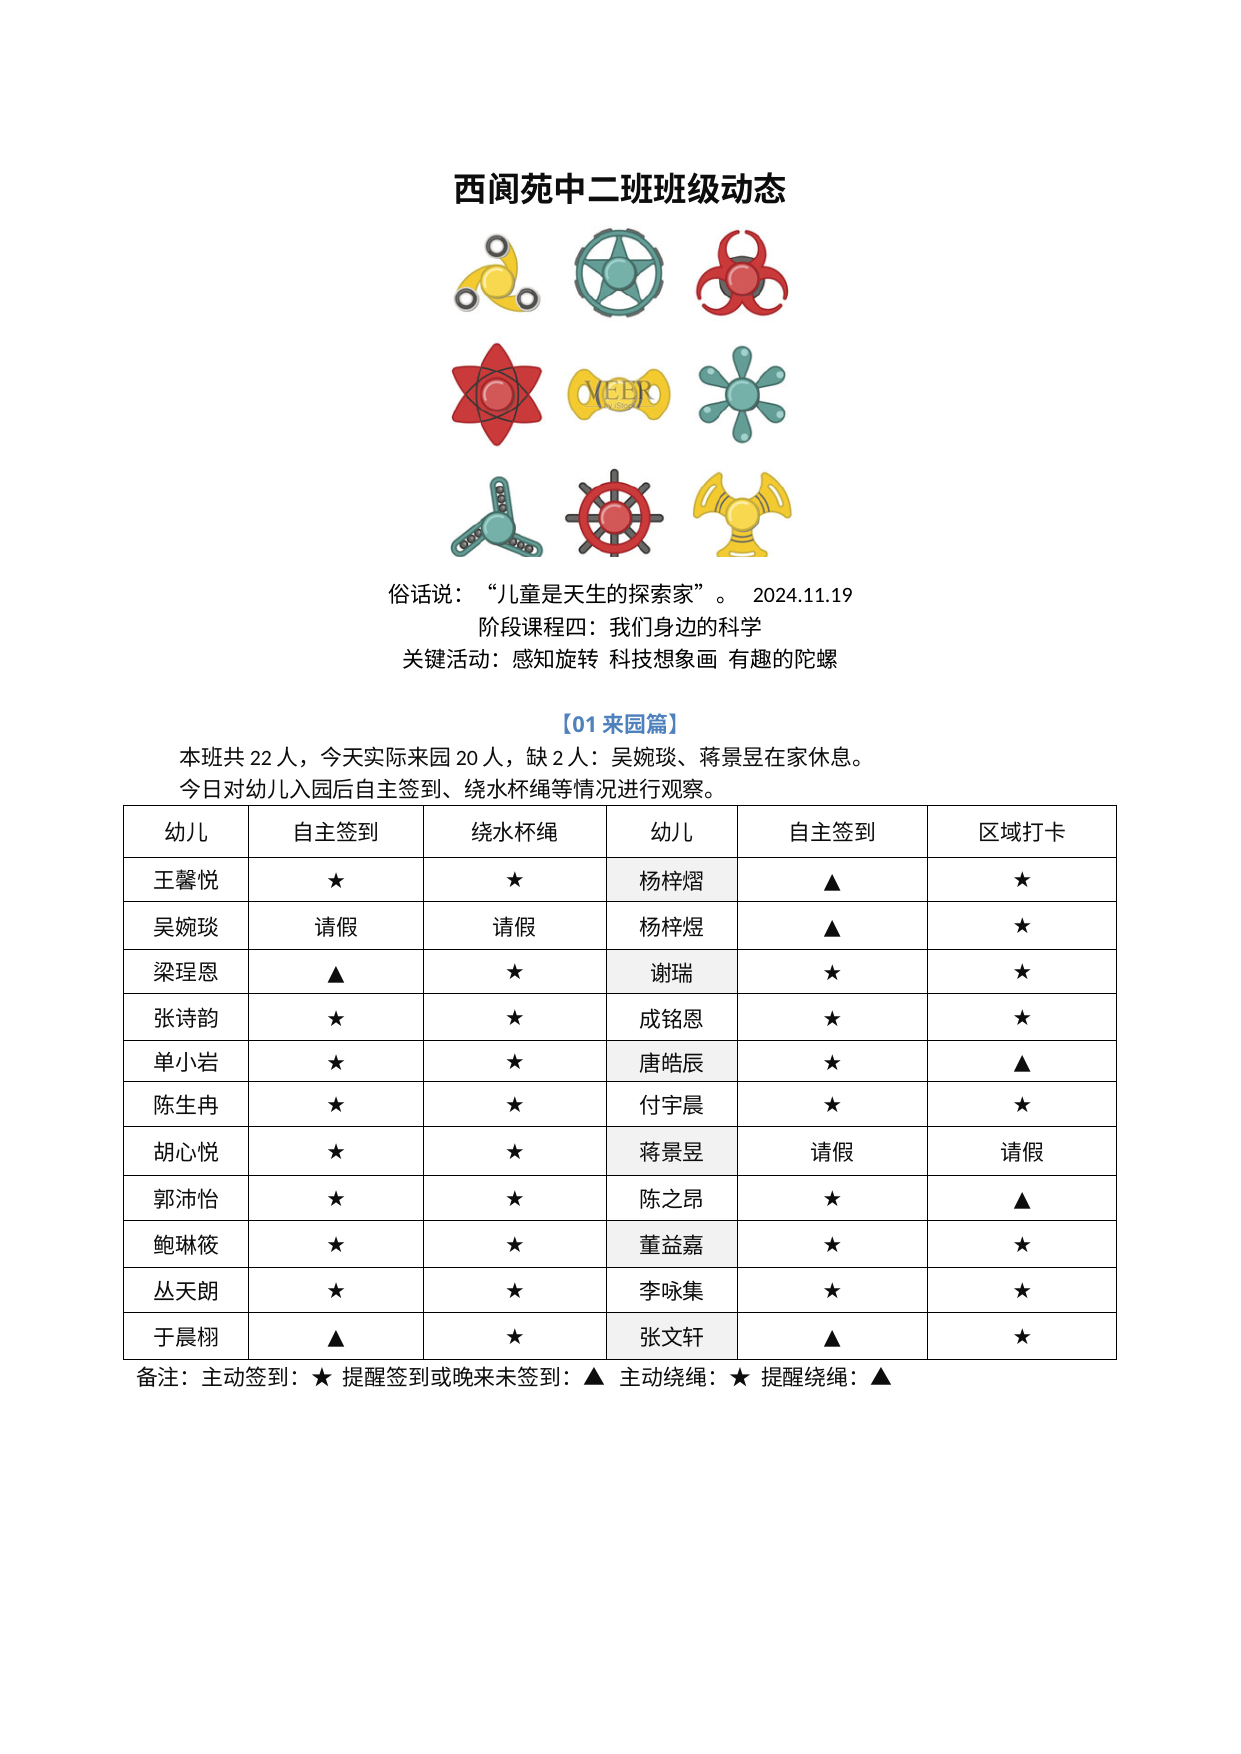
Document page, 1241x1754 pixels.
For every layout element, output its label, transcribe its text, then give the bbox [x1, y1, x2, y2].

table_cell 成铭恩 [607, 994, 737, 1040]
table_cell ★ [928, 1082, 1116, 1126]
table_cell ★ [249, 1082, 423, 1126]
table_cell 胡心悦 [124, 1127, 248, 1175]
table_cell 请假 [928, 1127, 1116, 1175]
text 俗话说：“儿童是天生的探索家”。 2024.11.19 [136, 577, 1104, 609]
table_cell ★ [738, 1268, 927, 1312]
table_cell ★ [424, 1082, 606, 1126]
table_cell 丛天朗 [124, 1268, 248, 1312]
text 关键活动：感知旋转 科技想象画 有趣的陀螺 [136, 642, 1104, 674]
table_cell 请假 [249, 902, 423, 948]
table_cell 郭沛怡 [124, 1176, 248, 1220]
text 本班共22人，今天实际来园20人，缺2人：吴婉琰、蒋景昱在家休息。 [136, 739, 1104, 772]
table_cell ★ [249, 858, 423, 901]
table_header 区域打卡 [928, 806, 1116, 857]
table_cell ★ [738, 1041, 927, 1081]
table_cell 单小岩 [124, 1041, 248, 1081]
table_cell ▲ [738, 902, 927, 948]
text 阶段课程四：我们身边的科学 [136, 609, 1104, 642]
table_cell ★ [928, 1221, 1116, 1267]
table_cell ★ [249, 1268, 423, 1312]
table_cell ★ [249, 994, 423, 1040]
table_cell ★ [738, 994, 927, 1040]
table_cell 杨梓煜 [607, 902, 737, 948]
table_cell ★ [738, 1082, 927, 1126]
table_cell ★ [424, 858, 606, 901]
table_cell ★ [928, 994, 1116, 1040]
table_cell ★ [424, 950, 606, 993]
table_cell ▲ [738, 858, 927, 901]
table_cell ★ [424, 1313, 606, 1359]
text 【01 来园篇】 [136, 707, 1104, 739]
table_cell ★ [424, 1268, 606, 1312]
table_cell 唐皓辰 [607, 1041, 737, 1081]
table_cell ★ [249, 1041, 423, 1081]
text 今日对幼儿入园后自主签到、绕水杯绳等情况进行观察。 [136, 772, 1104, 804]
table_cell 杨梓熠 [607, 858, 737, 901]
table_header 绕水杯绳 [424, 806, 606, 857]
table_cell ★ [249, 1176, 423, 1220]
table_header 自主签到 [738, 806, 927, 857]
table_cell ★ [249, 1221, 423, 1267]
table_cell 陈生冉 [124, 1082, 248, 1126]
table_cell ★ [424, 1221, 606, 1267]
table_cell ★ [424, 1041, 606, 1081]
table_cell ▲ [249, 950, 423, 993]
table_cell 请假 [738, 1127, 927, 1175]
table_cell 吴婉琰 [124, 902, 248, 948]
table_cell 付宇晨 [607, 1082, 737, 1126]
table_cell 蒋景昱 [607, 1127, 737, 1175]
table_cell ★ [738, 950, 927, 993]
table_cell ★ [424, 1127, 606, 1175]
table_cell 王馨悦 [124, 858, 248, 901]
table_cell ★ [738, 1176, 927, 1220]
table_cell 请假 [424, 902, 606, 948]
table_cell ★ [928, 858, 1116, 901]
table_cell 于晨栩 [124, 1313, 248, 1359]
table_cell ★ [928, 1313, 1116, 1359]
table_cell ▲ [249, 1313, 423, 1359]
table_cell ★ [928, 950, 1116, 993]
picture [442, 219, 799, 557]
table_cell ★ [249, 1127, 423, 1175]
table_cell 张诗韵 [124, 994, 248, 1040]
table_cell 陈之昂 [607, 1176, 737, 1220]
table_cell ★ [928, 902, 1116, 948]
table_cell ★ [928, 1268, 1116, 1312]
table_cell ▲ [738, 1313, 927, 1359]
table_cell 董益嘉 [607, 1221, 737, 1267]
text 西阆苑中二班班级动态 [136, 154, 1104, 219]
table_cell 谢瑞 [607, 950, 737, 993]
table_cell 梁珵恩 [124, 950, 248, 993]
table_cell 鲍琳筱 [124, 1221, 248, 1267]
table_cell ▲ [928, 1041, 1116, 1081]
table_cell 张文轩 [607, 1313, 737, 1359]
table_cell ★ [424, 1176, 606, 1220]
table_header 幼儿 [607, 806, 737, 857]
table_cell ▲ [928, 1176, 1116, 1220]
table_header 自主签到 [249, 806, 423, 857]
text 备注：主动签到：★ 提醒签到或晚来未签到：▲ 主动绕绳：★ 提醒绕绳：▲ [136, 1360, 1104, 1392]
table_cell ★ [738, 1221, 927, 1267]
table_header 幼儿 [124, 806, 248, 857]
table_cell 李咏集 [607, 1268, 737, 1312]
table_cell ★ [424, 994, 606, 1040]
